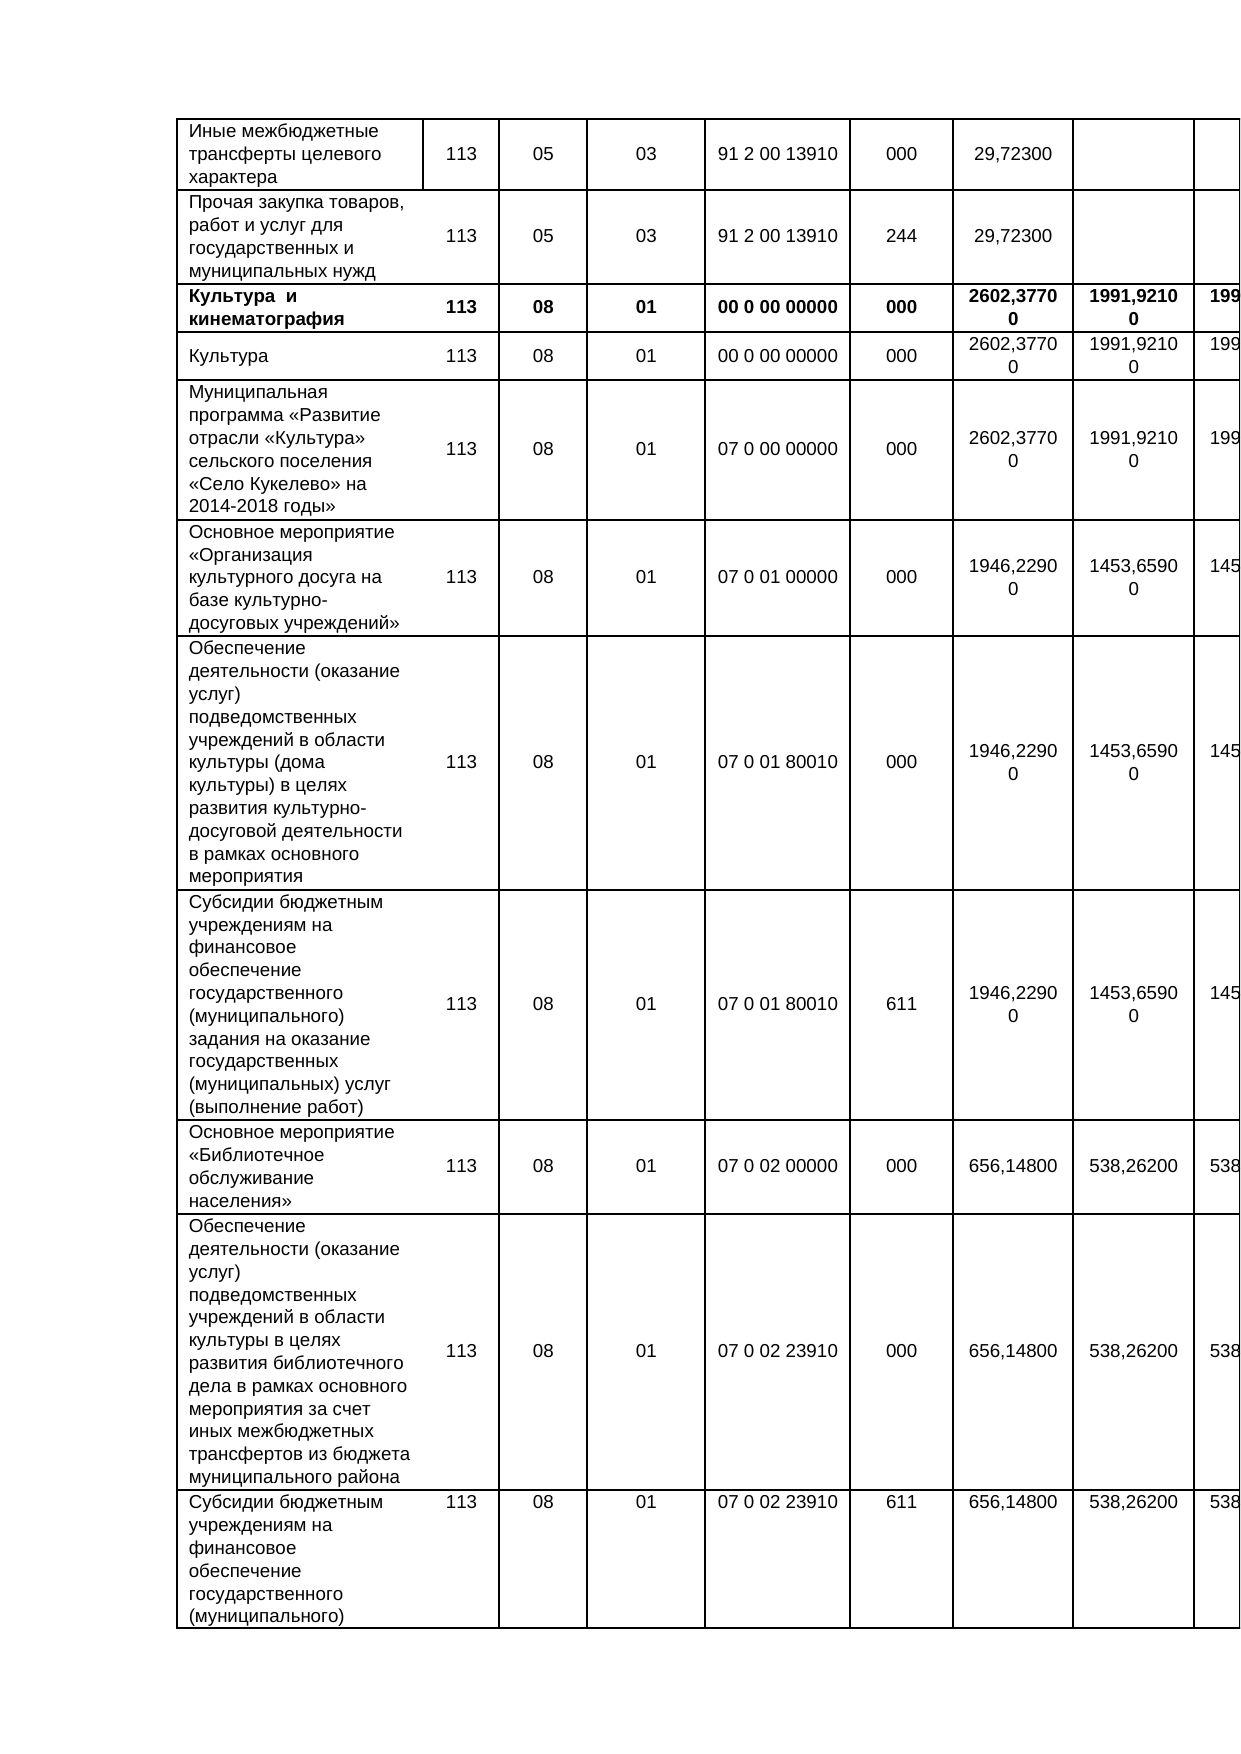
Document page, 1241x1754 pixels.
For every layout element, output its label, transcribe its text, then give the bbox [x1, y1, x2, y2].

table_cell 07 0 02 23910 [706, 1491, 849, 1627]
table_cell 08 [500, 381, 586, 518]
table_cell [1074, 191, 1193, 283]
table_cell 1453,65900 [1195, 891, 1239, 1119]
table_cell 1946,22900 [954, 521, 1072, 635]
table_cell 113 [423, 637, 498, 888]
table_cell 03 [588, 191, 704, 283]
table_cell 07 0 01 00000 [706, 521, 849, 635]
table_cell Обеспечение деятельности (оказание услуг) подведомственных учреждений в области культуры в целях развития библиотечного дела в рамках основного мероприятия за счет иных межбюджетных трансфертов из бюджета муниципального района [178, 1215, 423, 1489]
table_cell 1453,65900 [1074, 891, 1193, 1119]
table_cell 611 [851, 1491, 952, 1627]
table_cell 2602,37700 [954, 333, 1072, 379]
table_cell [1195, 120, 1239, 189]
table_cell 07 0 01 80010 [706, 637, 849, 888]
table_cell 2602,37700 [954, 285, 1072, 331]
table_cell 1991,92100 [1074, 381, 1193, 518]
table_cell 1991,92100 [1074, 285, 1193, 331]
table_cell Прочая закупка товаров, работ и услуг для государственных и муниципальных нужд [178, 191, 423, 283]
table_cell 538,26200 [1074, 1121, 1193, 1213]
table_cell 03 [588, 120, 704, 189]
table_cell 113 [423, 521, 498, 635]
table_cell 07 0 01 80010 [706, 891, 849, 1119]
table_cell 113 [423, 285, 498, 331]
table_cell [178, 1491, 423, 1627]
table_cell 000 [851, 1215, 952, 1489]
table_cell 000 [851, 521, 952, 635]
table_cell 538,26200 [1074, 1215, 1193, 1489]
table_cell 113 [423, 191, 498, 283]
table_cell 29,72300 [954, 120, 1072, 189]
table_cell 01 [588, 1215, 704, 1489]
table_cell 656,14800 [954, 1491, 1072, 1627]
table_cell [1074, 120, 1193, 189]
table_cell Муниципальная программа «Развитие отрасли «Культура» сельского поселения «Село Кукелево» на 2014-2018 годы» [178, 381, 423, 518]
table_cell 1991,92100 [1195, 285, 1239, 331]
table_cell 1991,92100 [1195, 333, 1239, 379]
table_cell 611 [851, 891, 952, 1119]
table_cell 07 0 02 23910 [706, 1215, 849, 1489]
table_cell 05 [500, 120, 586, 189]
table_cell 01 [588, 637, 704, 888]
table_cell 01 [588, 1121, 704, 1213]
table_cell 08 [500, 1215, 586, 1489]
table_cell 01 [588, 333, 704, 379]
table_cell 113 [423, 1491, 498, 1627]
table_cell Культура [178, 333, 423, 379]
table_cell 91 2 00 13910 [706, 120, 849, 189]
table_cell 000 [851, 285, 952, 331]
table_cell 656,14800 [954, 1215, 1072, 1489]
table_cell Обеспечение деятельности (оказание услуг) подведомственных учреждений в области культуры (дома культуры) в целях развития культурно-досуговой деятельности в рамках основного мероприятия [178, 637, 423, 888]
table_cell 1453,65900 [1195, 521, 1239, 635]
table_cell 113 [423, 1215, 498, 1489]
table_cell 1453,65900 [1074, 521, 1193, 635]
table_cell 113 [423, 1121, 498, 1213]
table_cell 113 [424, 120, 498, 189]
table_cell 91 2 00 13910 [706, 191, 849, 283]
table_cell 01 [588, 521, 704, 635]
table_cell 01 [588, 285, 704, 331]
table_cell 08 [500, 333, 586, 379]
table_cell 08 [500, 285, 586, 331]
table_cell 00 0 00 00000 [706, 285, 849, 331]
table_cell 1991,92100 [1195, 381, 1239, 518]
table_cell 01 [588, 381, 704, 518]
table_cell 00 0 00 00000 [706, 333, 849, 379]
table_cell 2602,37700 [954, 381, 1072, 518]
table_cell 656,14800 [954, 1121, 1072, 1213]
table_cell 08 [500, 637, 586, 888]
table_cell 08 [500, 891, 586, 1119]
table_cell 000 [851, 333, 952, 379]
table_cell 1453,65900 [1074, 637, 1193, 888]
table_cell 08 [500, 1491, 586, 1627]
table_cell 244 [851, 191, 952, 283]
table_cell [1195, 191, 1239, 283]
table_cell 08 [500, 1121, 586, 1213]
table_cell 000 [851, 637, 952, 888]
table_cell 000 [851, 1121, 952, 1213]
table_cell 538,26200 [1195, 1491, 1239, 1627]
table_cell 29,72300 [954, 191, 1072, 283]
table_cell 1453,65900 [1195, 637, 1239, 888]
table_cell 113 [423, 381, 498, 518]
table_cell 538,26200 [1074, 1491, 1193, 1627]
table_cell 07 0 00 00000 [706, 381, 849, 518]
table_cell 113 [423, 333, 498, 379]
table_cell 1991,92100 [1074, 333, 1193, 379]
table_cell 113 [423, 891, 498, 1119]
table_cell 1946,22900 [954, 891, 1072, 1119]
table_cell 01 [588, 1491, 704, 1627]
table_cell 1946,22900 [954, 637, 1072, 888]
table_cell 000 [851, 120, 952, 189]
table_cell Основное мероприятие «Библиотечное обслуживание населения» [178, 1121, 423, 1213]
table_cell 538,26200 [1195, 1121, 1239, 1213]
table_cell Культура и кинематография [178, 285, 423, 331]
table_cell 01 [588, 891, 704, 1119]
table_cell 05 [500, 191, 586, 283]
table_cell Иные межбюджетные трансферты целевого характера [178, 120, 422, 189]
table_cell 000 [851, 381, 952, 518]
table_cell Основное мероприятие «Организация культурного досуга на базе культурно-досуговых учреждений» [178, 521, 423, 635]
table_cell 538,26200 [1195, 1215, 1239, 1489]
table_cell 08 [500, 521, 586, 635]
table_cell 07 0 02 00000 [706, 1121, 849, 1213]
